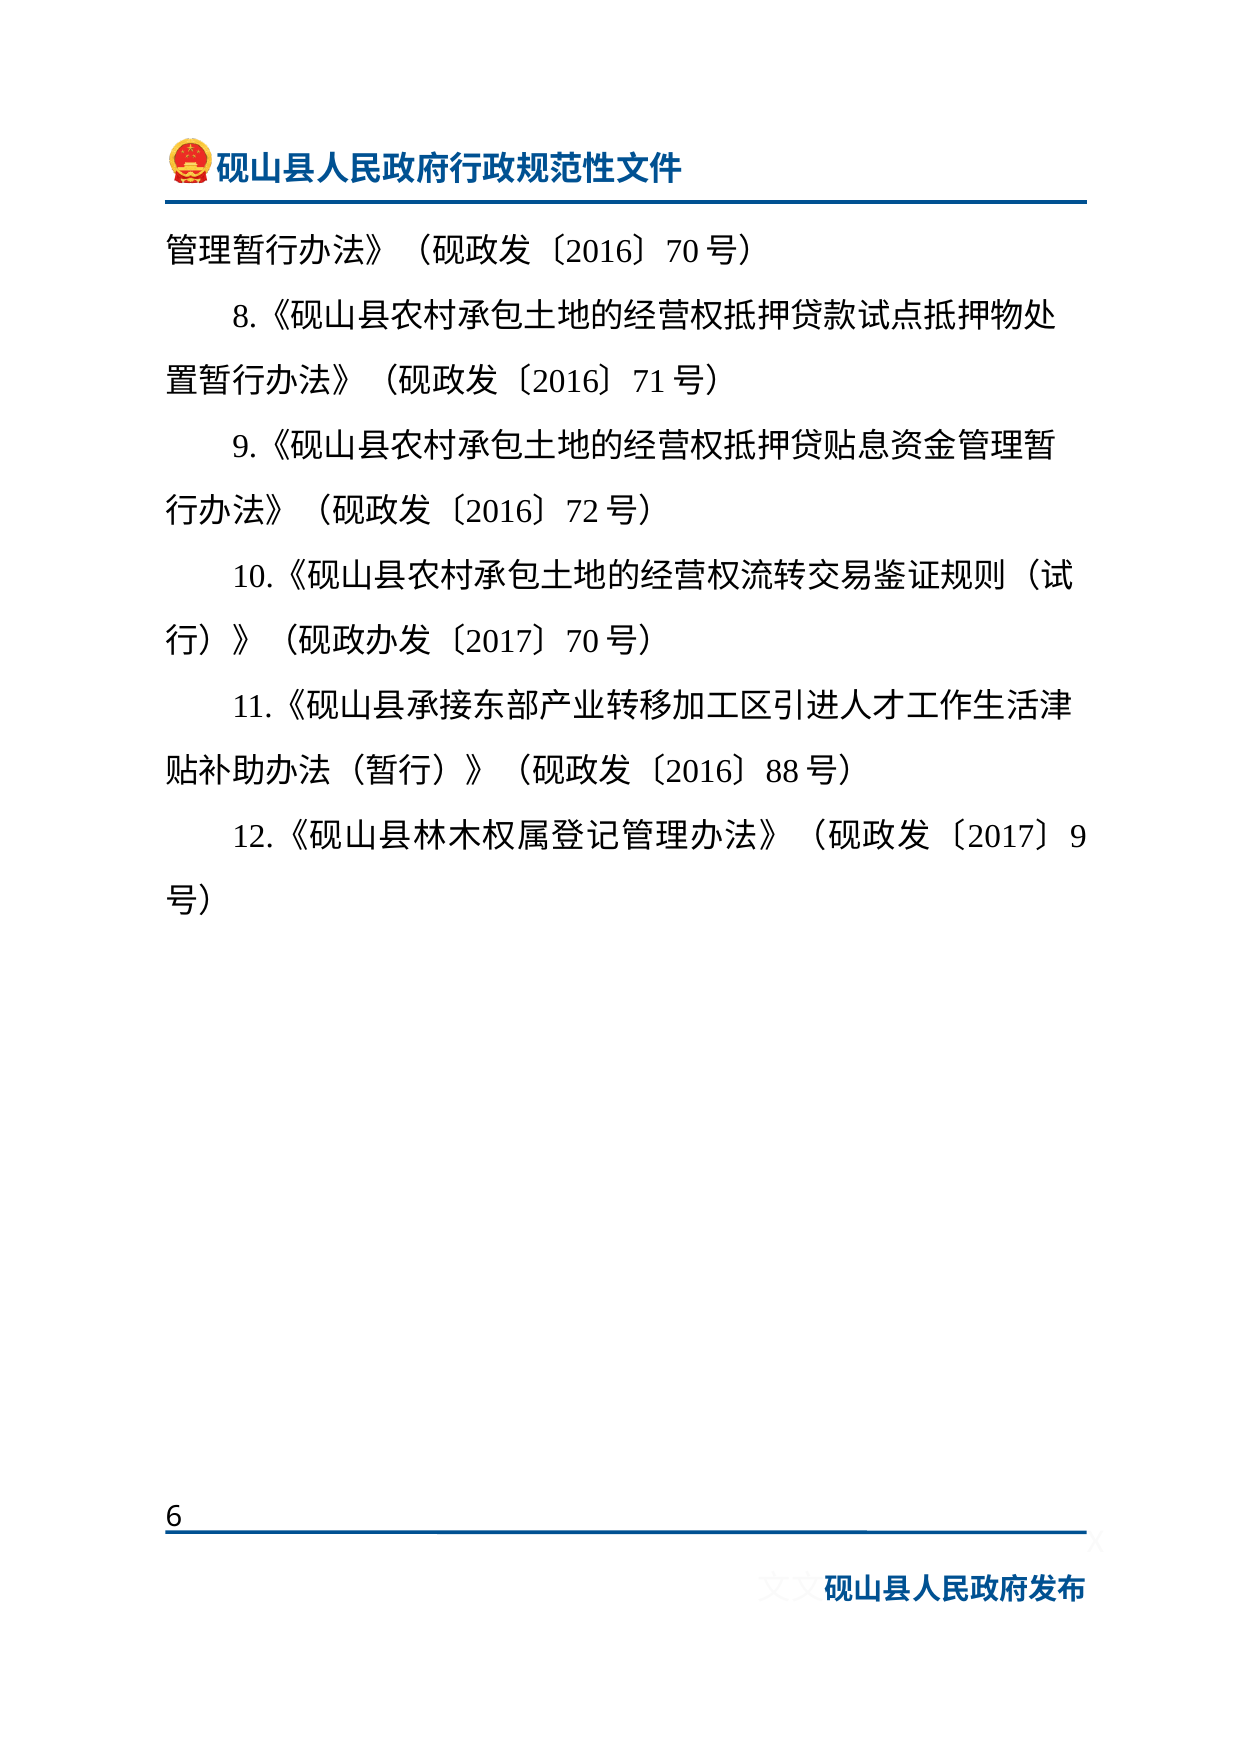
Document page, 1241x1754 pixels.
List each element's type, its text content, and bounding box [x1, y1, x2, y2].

text 行办法》（砚政发〔2016〕72号） [165, 476, 1087, 541]
text 置暂行办法》（砚政发〔2016〕71号） [165, 346, 1087, 411]
text 8.《砚山县农村承包土地的经营权抵押贷款试点抵押物处 [165, 281, 1087, 346]
text 贴补助办法（暂行）》（砚政发〔2016〕88号） [165, 736, 1087, 801]
text 12.《砚山县林木权属登记管理办法》（砚政发〔2017〕9号） [165, 801, 1087, 931]
text 10.《砚山县农村承包土地的经营权流转交易鉴证规则（试 [165, 541, 1087, 606]
picture [165, 136, 216, 187]
text 管理暂行办法》（砚政发〔2016〕70号） [165, 216, 1087, 281]
text 9.《砚山县农村承包土地的经营权抵押贷贴息资金管理暂 [165, 411, 1087, 476]
text 行）》（砚政办发〔2017〕70号） [165, 606, 1087, 671]
text 11.《砚山县承接东部产业转移加工区引进人才工作生活津 [165, 671, 1087, 736]
